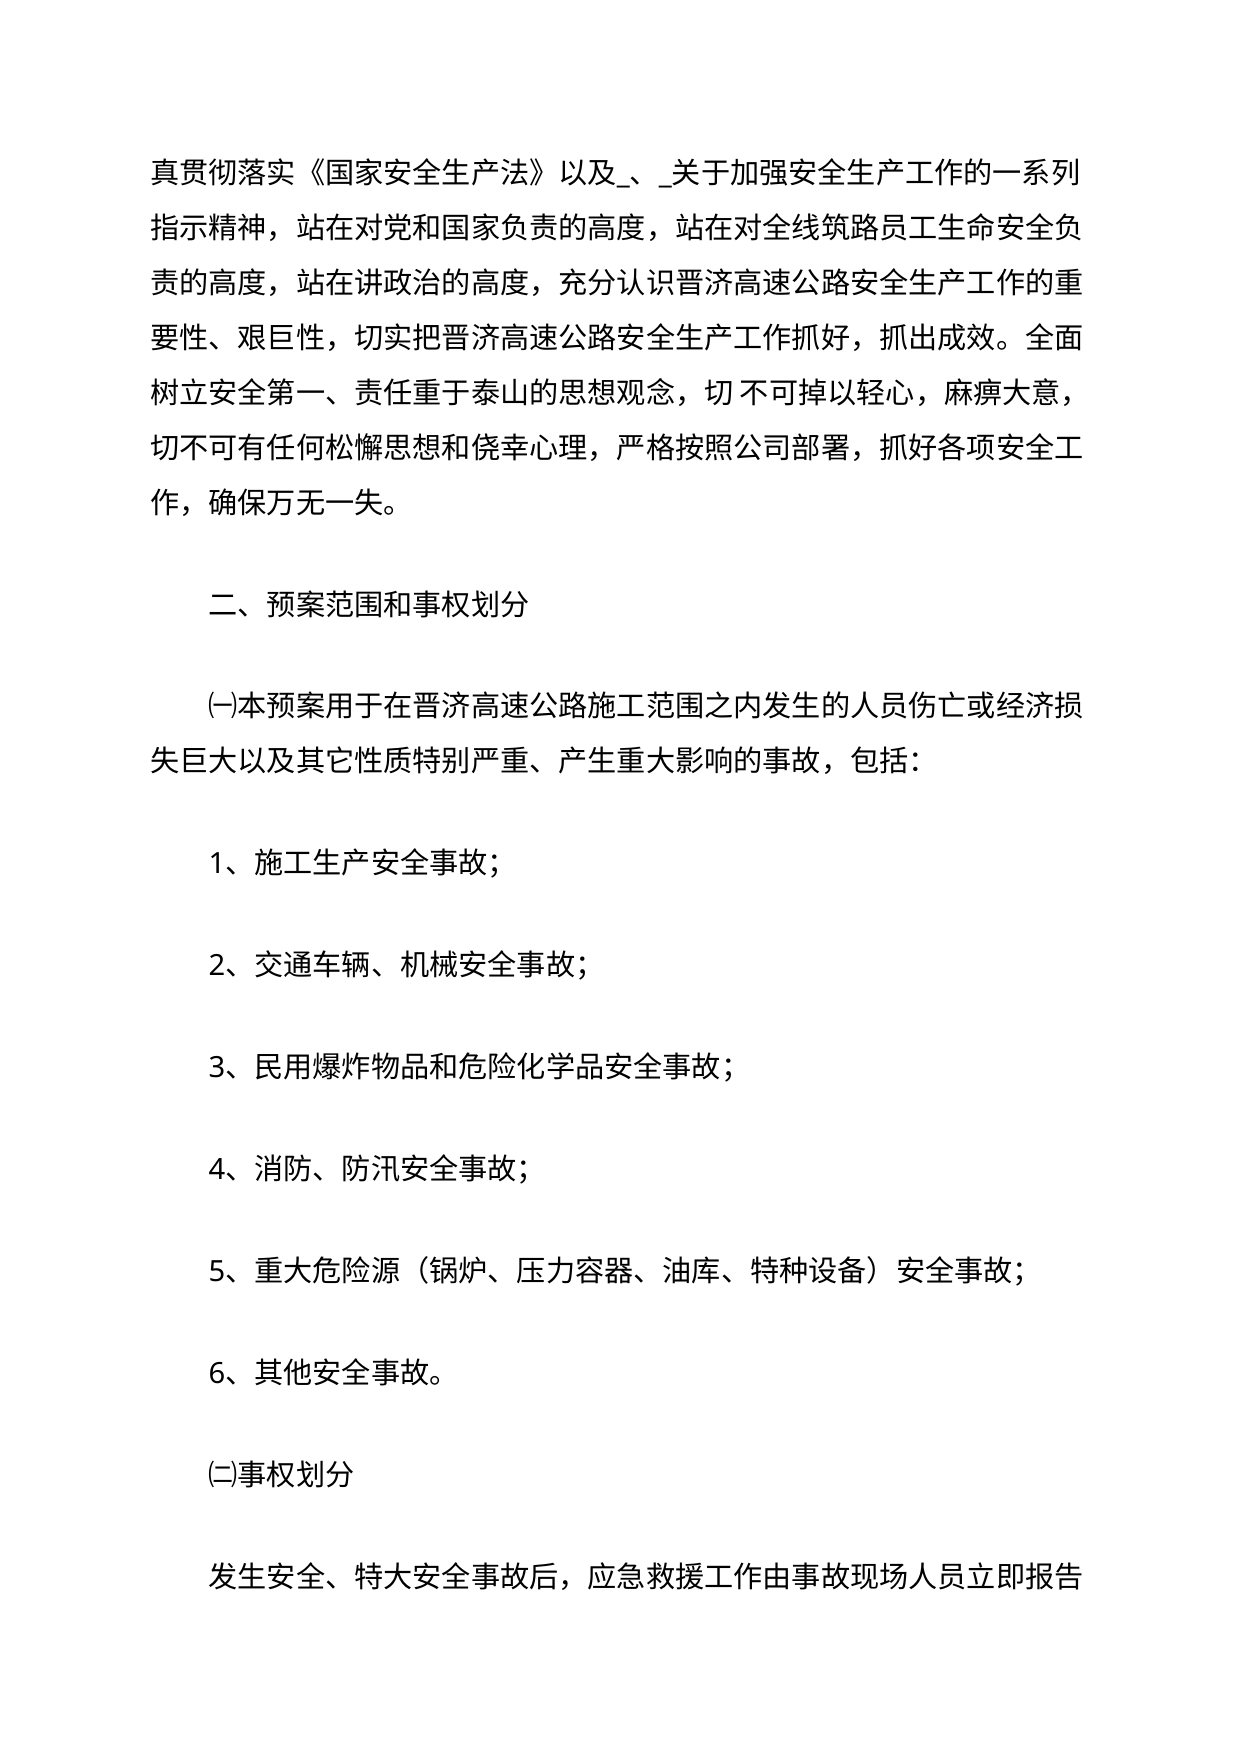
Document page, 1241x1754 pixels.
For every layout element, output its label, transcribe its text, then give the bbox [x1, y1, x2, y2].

text ㈠本预案用于在晋济高速公路施工范围之内发生的人员伤亡或经济损失巨大以及其它性质特别严重、产生重大影响的事故，包括： [150, 683, 1090, 780]
text 2、交通车辆、机械安全事故； [150, 942, 1090, 984]
text 4、消防、防汛安全事故； [150, 1146, 1090, 1188]
text 6、其他安全事故。 [150, 1349, 1090, 1392]
text 5、重大危险源（锅炉、压力容器、油库、特种设备）安全事故； [150, 1248, 1090, 1290]
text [150, 150, 1090, 522]
text 1、施工生产安全事故； [150, 840, 1090, 882]
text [150, 1553, 1090, 1596]
text 3、民用爆炸物品和危险化学品安全事故； [150, 1044, 1090, 1086]
text ㈡事权划分 [150, 1452, 1090, 1494]
text 二、预案范围和事权划分 [150, 581, 1090, 623]
